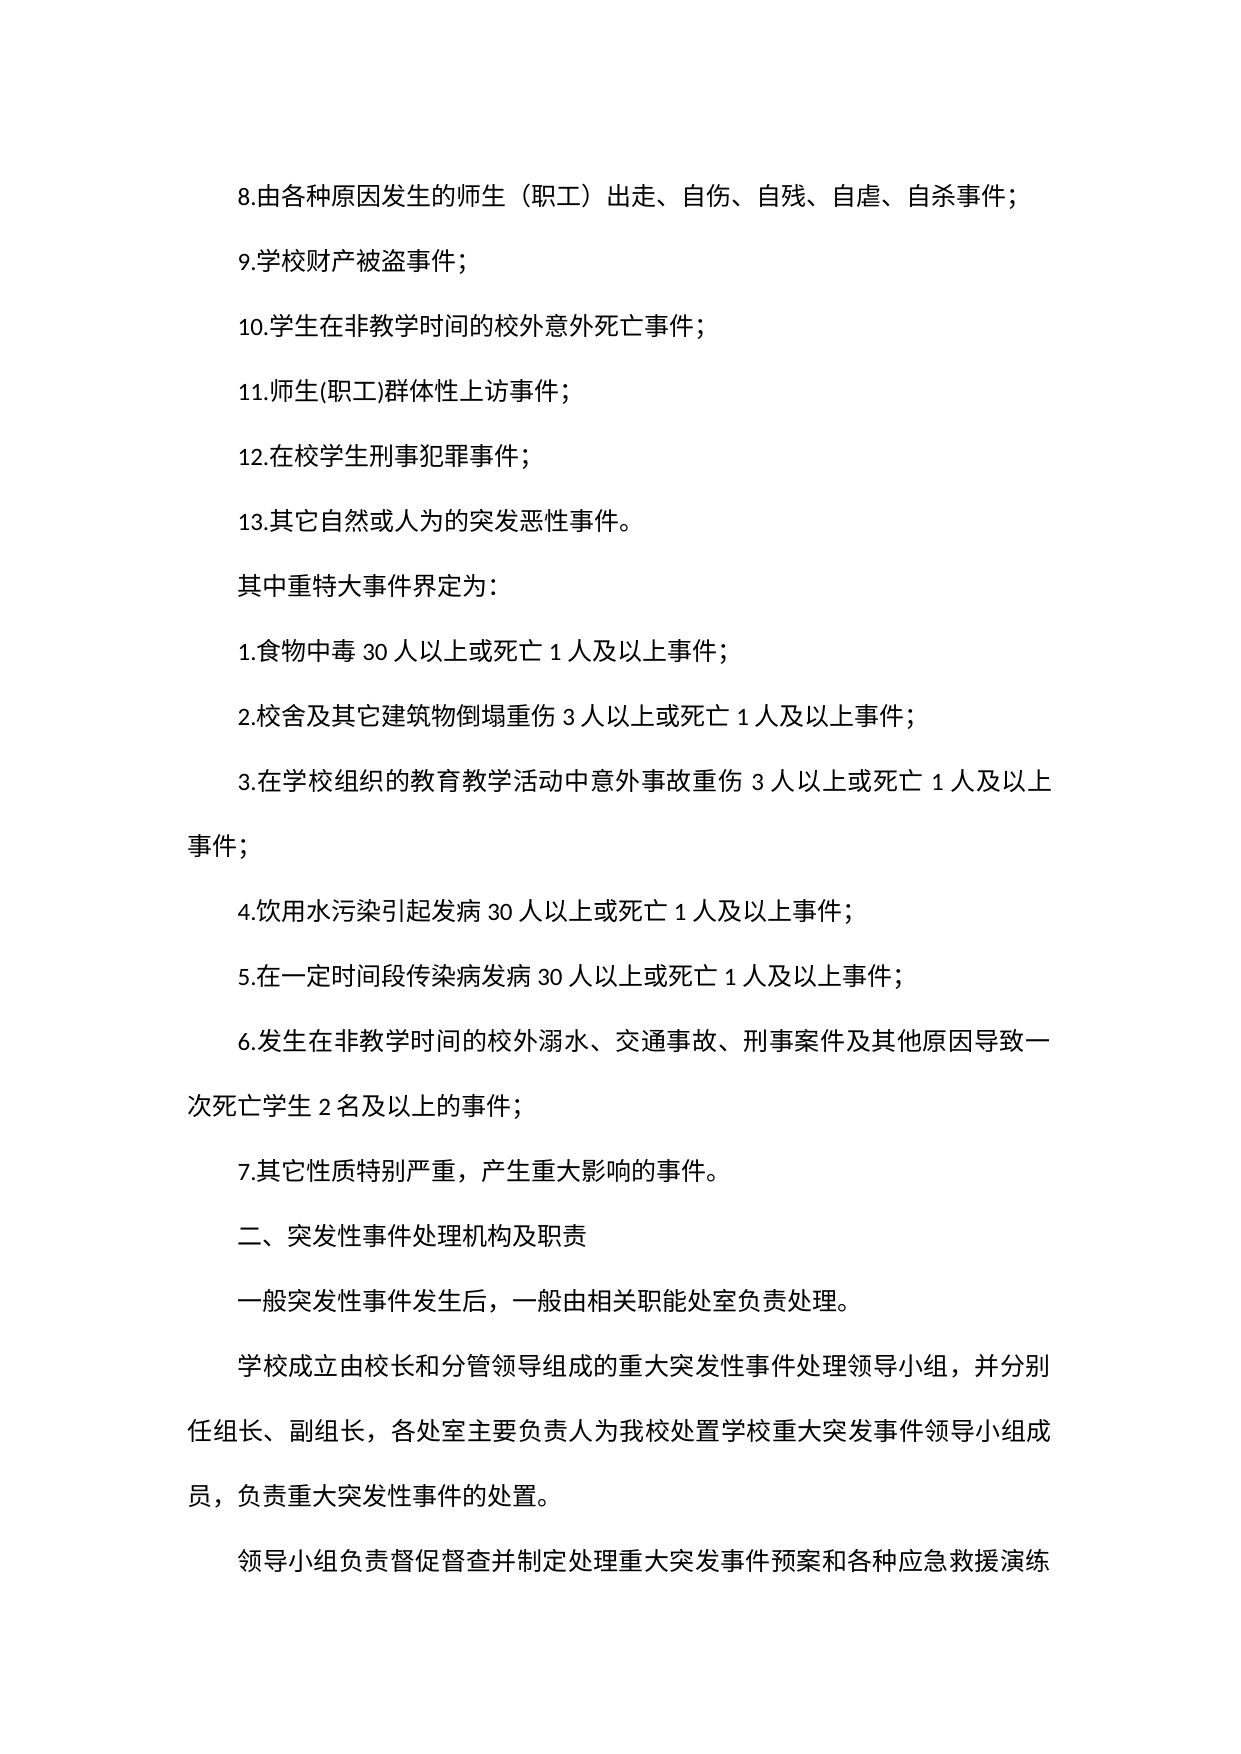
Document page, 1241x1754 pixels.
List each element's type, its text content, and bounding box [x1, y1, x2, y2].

text 12.在校学生刑事犯罪事件； [187, 422, 1053, 487]
text 6.发生在非教学时间的校外溺水、交通事故、刑事案件及其他原因导致一次死亡学生 2 名及以上的事件； [187, 1007, 1053, 1137]
text 8.由各种原因发生的师生（职工）出走、自伤、自残、自虐、自杀事件； [187, 162, 1053, 227]
text 3.在学校组织的教育教学活动中意外事故重伤 3 人以上或死亡 1 人及以上事件； [187, 747, 1053, 877]
text 二、突发性事件处理机构及职责 [187, 1202, 1053, 1267]
text 2.校舍及其它建筑物倒塌重伤 3 人以上或死亡 1 人及以上事件； [187, 682, 1053, 747]
text 10.学生在非教学时间的校外意外死亡事件； [187, 292, 1053, 357]
text 9.学校财产被盗事件； [187, 227, 1053, 292]
text 7.其它性质特别严重，产生重大影响的事件。 [187, 1137, 1053, 1202]
text 学校成立由校长和分管领导组成的重大突发性事件处理领导小组，并分别任组长、副组长，各处室主要负责人为我校处置学校重大突发事件领导小组成员，负责重大突发性事件的处置。 [187, 1332, 1053, 1527]
text 4.饮用水污染引起发病 30 人以上或死亡 1 人及以上事件； [187, 877, 1053, 942]
text 其中重特大事件界定为： [187, 552, 1053, 617]
text 11.师生(职工)群体性上访事件； [187, 357, 1053, 422]
text 5.在一定时间段传染病发病 30 人以上或死亡 1 人及以上事件； [187, 942, 1053, 1007]
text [187, 1527, 1053, 1592]
text 1.食物中毒 30 人以上或死亡 1 人及以上事件； [187, 617, 1053, 682]
text 13.其它自然或人为的突发恶性事件。 [187, 487, 1053, 552]
text 一般突发性事件发生后，一般由相关职能处室负责处理。 [187, 1267, 1053, 1332]
